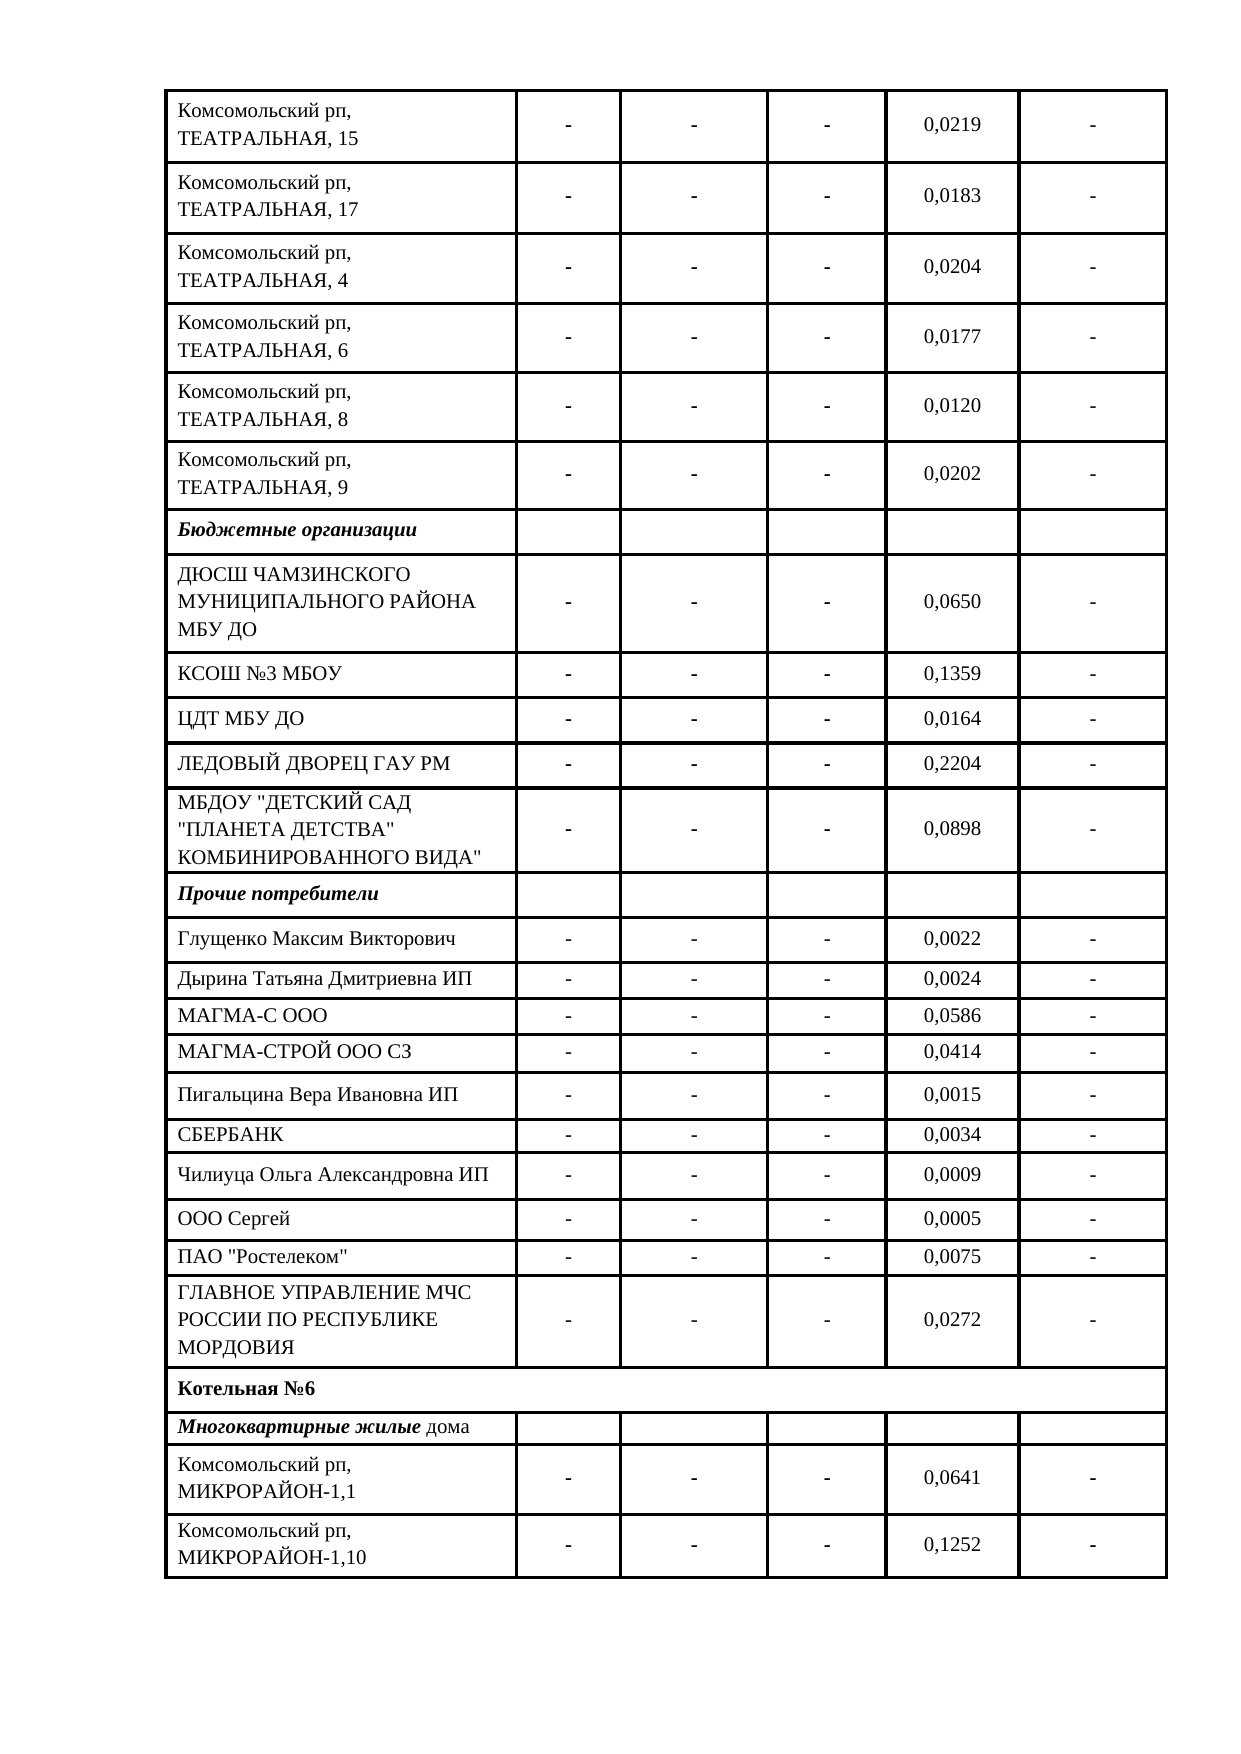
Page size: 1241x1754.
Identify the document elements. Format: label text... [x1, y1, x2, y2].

table_cell - [769, 1277, 884, 1366]
table_cell Котельная №6 [168, 1369, 1165, 1411]
table_cell - [622, 790, 766, 871]
table_cell - [518, 235, 619, 302]
table_cell - [1021, 1201, 1165, 1239]
table_cell - [518, 964, 619, 997]
table_cell [518, 511, 619, 553]
table_cell - [769, 1446, 884, 1512]
table_cell - [769, 790, 884, 871]
table_cell [622, 1414, 766, 1443]
table_cell - [769, 745, 884, 786]
table_cell - [769, 1074, 884, 1118]
table_cell - [518, 374, 619, 440]
table_cell ООО Сергей [168, 1201, 515, 1239]
table_cell - [769, 654, 884, 696]
table_cell - [1021, 1074, 1165, 1118]
table_cell [888, 874, 1017, 916]
table_cell - [518, 305, 619, 371]
table_cell - [1021, 164, 1165, 232]
table_cell Комсомольский рп, ТЕАТРАЛЬНАЯ, 17 [168, 164, 515, 232]
table_cell 0,2204 [888, 745, 1017, 786]
table_cell Дырина Татьяна Дмитриевна ИП [168, 964, 515, 997]
table_cell Прочие потребители [168, 874, 515, 916]
table_cell - [769, 164, 884, 232]
table_cell - [769, 556, 884, 651]
table_cell [1021, 1414, 1165, 1443]
table_cell - [518, 699, 619, 741]
table_cell - [769, 1242, 884, 1274]
table_cell - [1021, 1446, 1165, 1512]
table_cell - [622, 1277, 766, 1366]
table_cell - [622, 1516, 766, 1576]
table_cell - [518, 164, 619, 232]
table_cell 0,0898 [888, 790, 1017, 871]
table_cell - [518, 1000, 619, 1033]
table_cell - [518, 92, 619, 161]
table_cell - [1021, 235, 1165, 302]
table_cell - [622, 1242, 766, 1274]
table_cell 0,0219 [888, 92, 1017, 161]
table_cell [888, 1414, 1017, 1443]
table_cell - [1021, 92, 1165, 161]
table_cell - [518, 919, 619, 961]
table_cell - [1021, 1000, 1165, 1033]
table_cell [622, 874, 766, 916]
table_cell - [1021, 374, 1165, 440]
table_cell Комсомольский рп, ТЕАТРАЛЬНАЯ, 4 [168, 235, 515, 302]
table_cell - [518, 1074, 619, 1118]
table_cell - [518, 556, 619, 651]
table_cell - [518, 1516, 619, 1576]
table_cell - [518, 1121, 619, 1151]
table_cell - [518, 1201, 619, 1239]
table_cell Глущенко Максим Викторович [168, 919, 515, 961]
table_cell МАГМА-С ООО [168, 1000, 515, 1033]
table_cell - [1021, 745, 1165, 786]
table_cell - [769, 1516, 884, 1576]
table_cell - [769, 1121, 884, 1151]
table_cell - [1021, 1121, 1165, 1151]
table_cell - [769, 1036, 884, 1071]
table_cell Комсомольский рп, ТЕАТРАЛЬНАЯ, 6 [168, 305, 515, 371]
table_cell 0,0177 [888, 305, 1017, 371]
table_cell Комсомольский рп, ТЕАТРАЛЬНАЯ, 8 [168, 374, 515, 440]
table_cell [518, 874, 619, 916]
table_cell - [769, 919, 884, 961]
table_cell МАГМА-СТРОЙ ООО СЗ [168, 1036, 515, 1071]
table_cell - [622, 919, 766, 961]
table_cell - [1021, 1036, 1165, 1071]
table_cell - [1021, 919, 1165, 961]
table_cell - [622, 92, 766, 161]
table_cell - [622, 1201, 766, 1239]
table_cell - [622, 235, 766, 302]
table_cell 0,0022 [888, 919, 1017, 961]
table_cell - [518, 1277, 619, 1366]
table_cell - [518, 790, 619, 871]
table_cell - [769, 1154, 884, 1197]
table_cell - [518, 443, 619, 507]
table_cell - [1021, 790, 1165, 871]
table_cell - [769, 1000, 884, 1033]
table_cell 0,0120 [888, 374, 1017, 440]
table_cell Комсомольский рп, МИКРОРАЙОН-1,1 [168, 1446, 515, 1512]
table_cell ЦДТ МБУ ДО [168, 699, 515, 741]
table_cell - [1021, 1516, 1165, 1576]
table_cell - [518, 1446, 619, 1512]
table_cell 0,1252 [888, 1516, 1017, 1576]
table_cell МБДОУ "ДЕТСКИЙ САД "ПЛАНЕТА ДЕТСТВА" КОМБИНИРОВАННОГО ВИДА" [168, 790, 515, 871]
table_cell - [622, 1446, 766, 1512]
table_cell - [1021, 964, 1165, 997]
table_cell [518, 1414, 619, 1443]
table_cell - [622, 1000, 766, 1033]
table_cell - [622, 164, 766, 232]
table_cell - [769, 699, 884, 741]
table_cell ЛЕДОВЫЙ ДВОРЕЦ ГАУ РМ [168, 745, 515, 786]
table_cell ДЮСШ ЧАМЗИНСКОГО МУНИЦИПАЛЬНОГО РАЙОНА МБУ ДО [168, 556, 515, 651]
table_cell Бюджетные организации [168, 511, 515, 553]
table_cell Чилиуца Ольга Александровна ИП [168, 1154, 515, 1197]
table_cell 0,0164 [888, 699, 1017, 741]
table_cell 0,0183 [888, 164, 1017, 232]
table_cell 0,1359 [888, 654, 1017, 696]
table_cell [1021, 874, 1165, 916]
table_cell Пигальцина Вера Ивановна ИП [168, 1074, 515, 1118]
table_cell [769, 1414, 884, 1443]
table_cell - [1021, 1277, 1165, 1366]
table_cell - [622, 745, 766, 786]
table_cell 0,0075 [888, 1242, 1017, 1274]
table_cell - [1021, 1242, 1165, 1274]
table_cell [769, 874, 884, 916]
table_cell - [622, 1154, 766, 1197]
table_cell [622, 511, 766, 553]
table_cell - [1021, 1154, 1165, 1197]
table_cell Комсомольский рп, ТЕАТРАЛЬНАЯ, 15 [168, 92, 515, 161]
table_cell - [518, 745, 619, 786]
table_cell 0,0202 [888, 443, 1017, 507]
table_cell - [769, 374, 884, 440]
table_cell - [769, 964, 884, 997]
table_cell СБЕРБАНК [168, 1121, 515, 1151]
table_cell - [769, 305, 884, 371]
table_cell 0,0009 [888, 1154, 1017, 1197]
table_cell - [622, 556, 766, 651]
table_cell - [1021, 699, 1165, 741]
table_cell - [518, 1242, 619, 1274]
table_cell - [1021, 443, 1165, 507]
table_cell ПАО "Ростелеком" [168, 1242, 515, 1274]
table_cell - [518, 1154, 619, 1197]
table_cell - [769, 1201, 884, 1239]
table_cell 0,0204 [888, 235, 1017, 302]
table_cell - [622, 1036, 766, 1071]
table_cell - [622, 699, 766, 741]
table_cell [1021, 511, 1165, 553]
table_cell Многоквартирные жилые дома [168, 1414, 515, 1443]
table_cell - [1021, 305, 1165, 371]
table_cell - [622, 443, 766, 507]
table_cell - [622, 964, 766, 997]
table_cell 0,0272 [888, 1277, 1017, 1366]
table_cell - [1021, 556, 1165, 651]
table_cell - [1021, 654, 1165, 696]
table_cell - [769, 92, 884, 161]
table_cell 0,0034 [888, 1121, 1017, 1151]
table_cell - [518, 1036, 619, 1071]
table_cell 0,0650 [888, 556, 1017, 651]
table_cell - [622, 305, 766, 371]
table_cell - [622, 1121, 766, 1151]
table_cell - [769, 235, 884, 302]
table_cell - [622, 1074, 766, 1118]
table_cell ГЛАВНОЕ УПРАВЛЕНИЕ МЧС РОССИИ ПО РЕСПУБЛИКЕ МОРДОВИЯ [168, 1277, 515, 1366]
table_cell Комсомольский рп, ТЕАТРАЛЬНАЯ, 9 [168, 443, 515, 507]
table_cell - [622, 374, 766, 440]
table_cell 0,0005 [888, 1201, 1017, 1239]
table_cell 0,0015 [888, 1074, 1017, 1118]
table_cell [769, 511, 884, 553]
table_cell - [518, 654, 619, 696]
table_cell 0,0586 [888, 1000, 1017, 1033]
table_cell 0,0414 [888, 1036, 1017, 1071]
table_cell - [769, 443, 884, 507]
table_cell 0,0024 [888, 964, 1017, 997]
table_cell КСОШ №3 МБОУ [168, 654, 515, 696]
table_cell Комсомольский рп, МИКРОРАЙОН-1,10 [168, 1516, 515, 1576]
table_cell - [622, 654, 766, 696]
table_cell 0,0641 [888, 1446, 1017, 1512]
table_cell [888, 511, 1017, 553]
